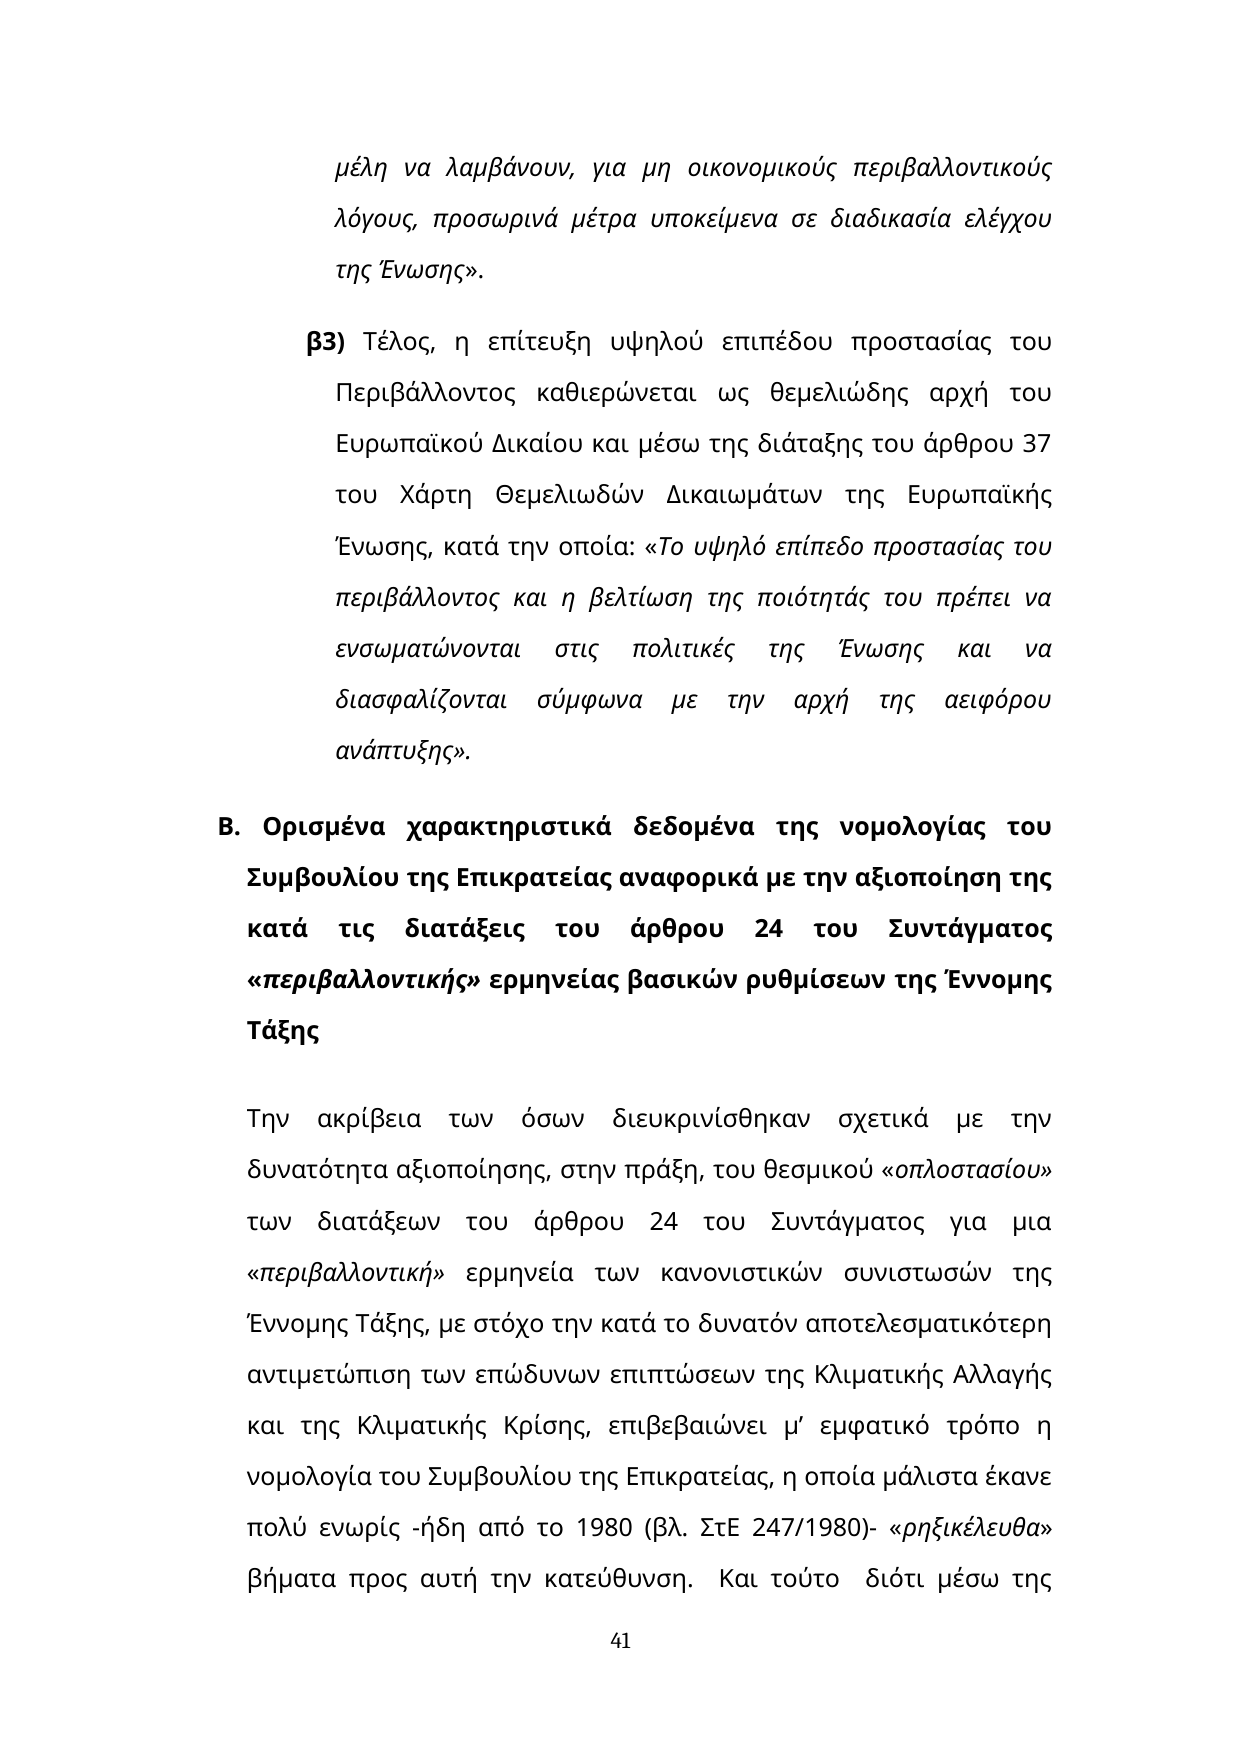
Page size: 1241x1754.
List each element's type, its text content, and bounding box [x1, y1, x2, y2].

list β3) Τέλος, η επίτευξη υψηλού επιπέδου προστασίας του Περιβάλλοντος καθιερώνεται ως θεμελιώδης αρχή του Ευρωπαϊκού Δικαίου και μέσω της διάταξης του άρθρου 37 του Χάρτη Θεμελιωδών Δικαιωμάτων της Ευρωπαϊκής Ένωσης, κατά την οποία: «Το υψηλό επίπεδο προστασίας του περιβάλλοντος και η βελτίωση της ποιότητάς του πρέπει να ενσωματώνονται στις πολιτικές της Ένωσης και να διασφαλίζονται σύμφωνα με την αρχή της αειφόρου ανάπτυξης». [306, 324, 1053, 766]
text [217, 1101, 1053, 1594]
text Β. Ορισμένα χαρακτηριστικά δεδομένα της νομολογίας του Συμβουλίου της Επικρατείας αναφορικά με την αξιοποίηση της κατά τις διατάξεις του άρθρου 24 του Συντάγματος «περιβαλλοντικής» ερμηνείας βασικών ρυθμίσεων της Έννομης Τάξης [217, 808, 1053, 1047]
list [306, 150, 1053, 286]
